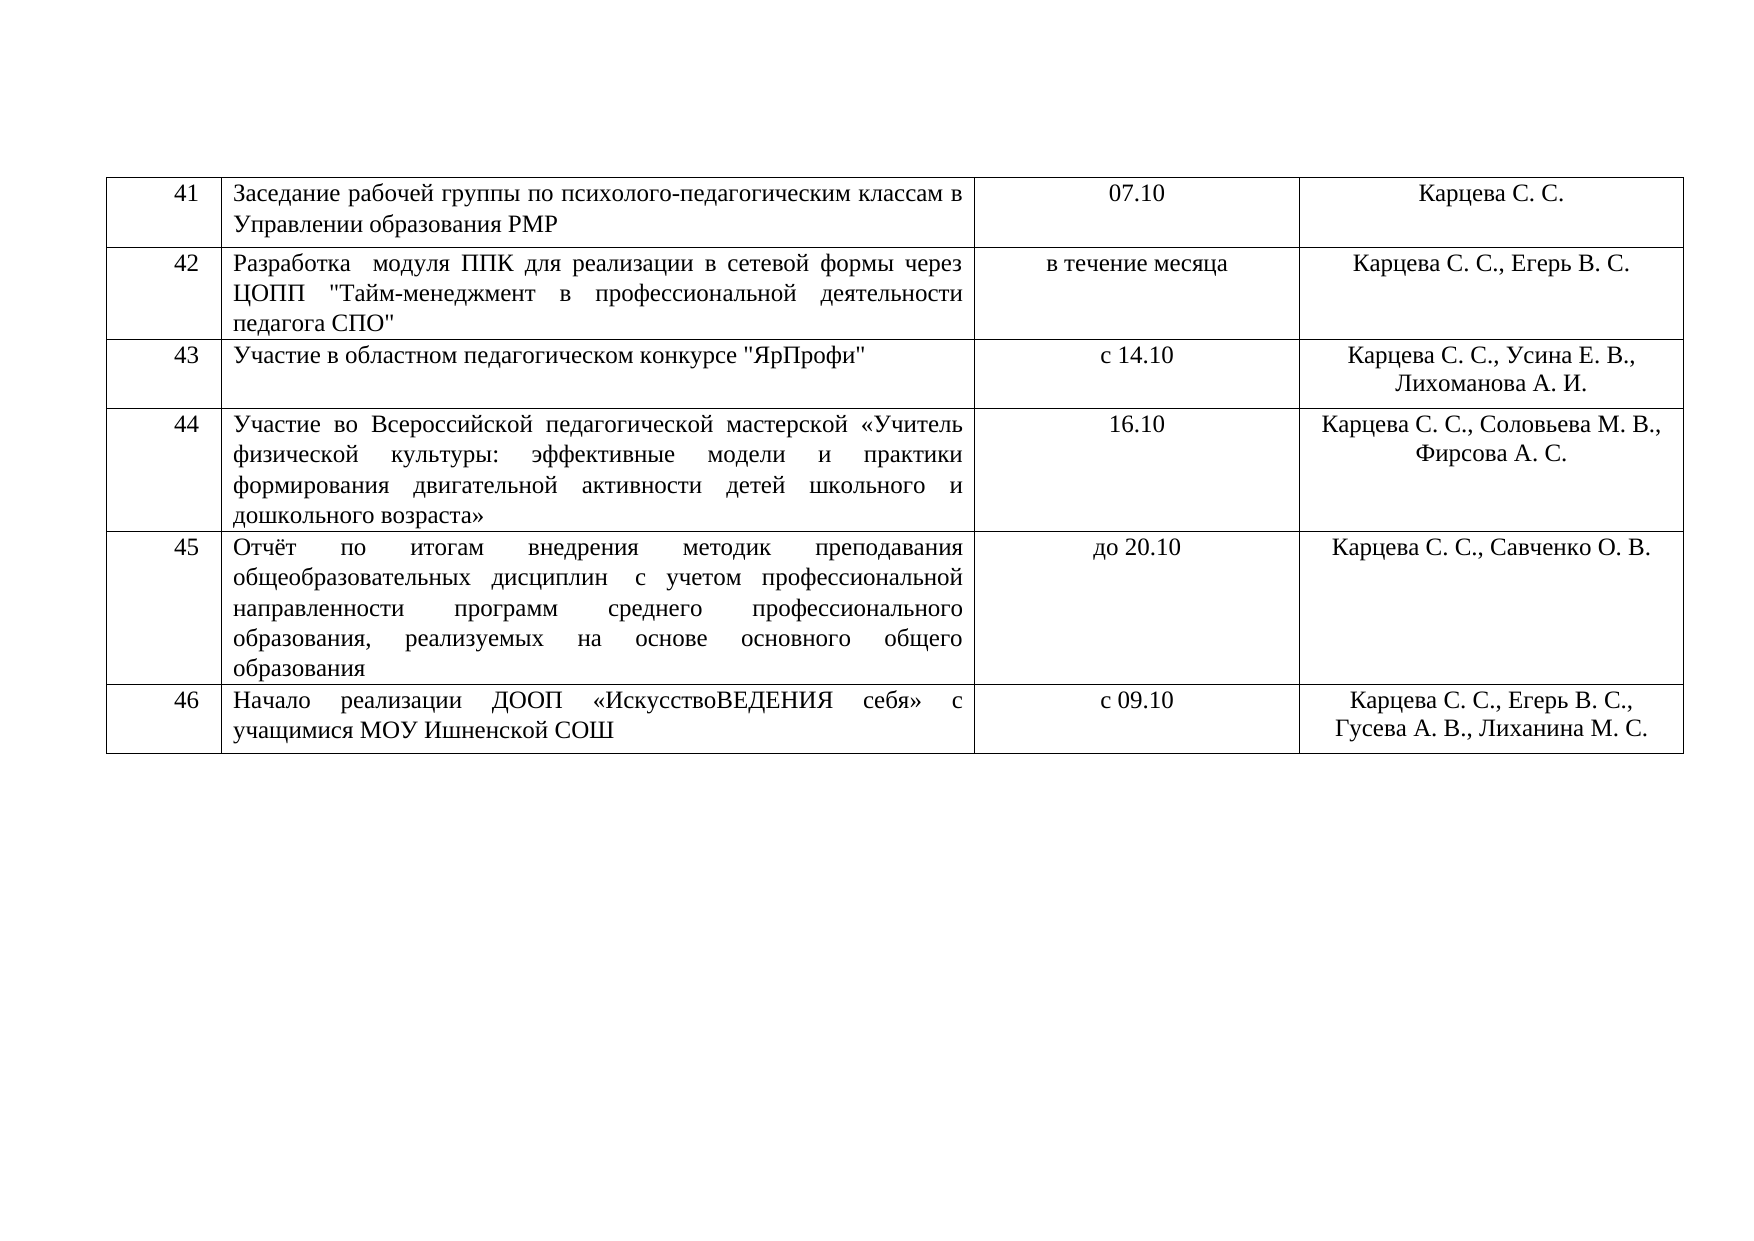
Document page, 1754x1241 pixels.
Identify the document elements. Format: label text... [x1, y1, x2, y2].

table_cell Карцева С. С., Усина Е. В., Лихоманова А. И. [1300, 340, 1683, 408]
table_cell Карцева С. С. [1300, 178, 1683, 247]
table_cell Карцева С. С., Егерь В. С. [1300, 248, 1683, 339]
table_cell Заседание рабочей группы по психолого-педагогическим классам в Управлении образования РМР [222, 178, 974, 247]
table_cell Участие во Всероссийской педагогической мастерской «Учитель физической культуры: эффективные модели и практики формирования двигательной активности детей школьного и дошкольного возраста» [222, 409, 974, 531]
table_cell Разработка модуля ППК для реализации в сетевой формы через ЦОПП "Тайм-менеджмент в профессиональной деятельности педагога СПО" [222, 248, 974, 339]
table_cell 44 [107, 409, 221, 531]
table_cell 41 [107, 178, 221, 247]
table_cell с 14.10 [975, 340, 1299, 408]
table_cell Карцева С. С., Егерь В. С., Гусева А. В., Лиханина М. С. [1300, 685, 1683, 753]
table_cell Карцева С. С., Савченко О. В. [1300, 532, 1683, 684]
table_cell 46 [107, 685, 221, 753]
table_cell Карцева С. С., Соловьева М. В., Фирсова А. С. [1300, 409, 1683, 531]
table_cell Участие в областном педагогическом конкурсе "ЯрПрофи" [222, 340, 974, 408]
table_cell до 20.10 [975, 532, 1299, 684]
table_cell Начало реализации ДООП «ИскусствоВЕДЕНИЯ себя» с учащимися МОУ Ишненской СОШ [222, 685, 974, 753]
table_cell 16.10 [975, 409, 1299, 531]
table_cell с 09.10 [975, 685, 1299, 753]
table_cell 42 [107, 248, 221, 339]
table_cell Отчёт по итогам внедрения методик преподавания общеобразовательных дисциплин с учетом профессиональной направленности программ среднего профессионального образования, реализуемых на основе основного общего образования [222, 532, 974, 684]
table_cell 43 [107, 340, 221, 408]
table_cell 45 [107, 532, 221, 684]
table_cell в течение месяца [975, 248, 1299, 339]
table_cell 07.10 [975, 178, 1299, 247]
